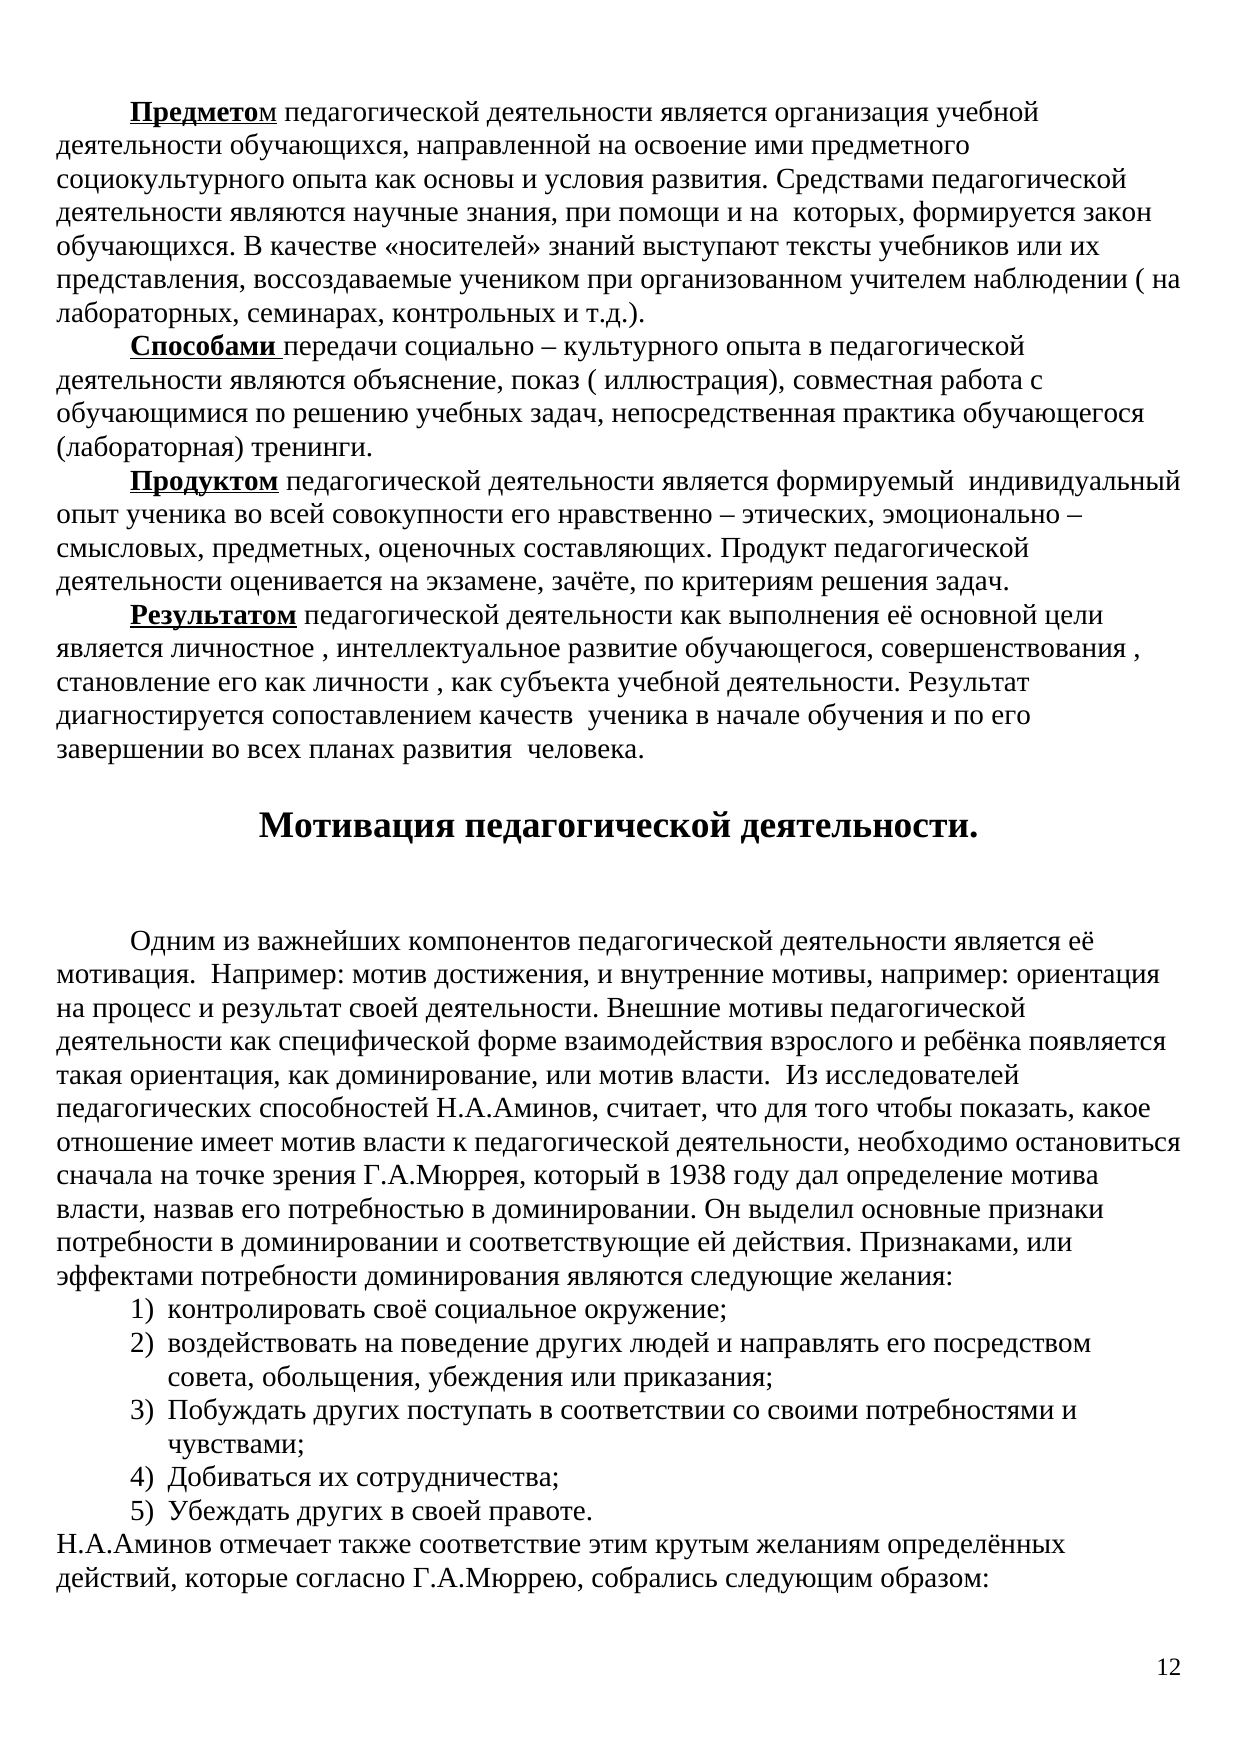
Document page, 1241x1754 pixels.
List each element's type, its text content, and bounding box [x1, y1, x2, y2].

text Результатом педагогической деятельности как выполнения её основной цели является личностное , интеллектуальное развитие обучающегося, совершенствования , становление его как личности , как субъекта учебной деятельности. Результат диагностируется сопоставлением качеств ученика в начале обучения и по его завершении во всех планах развития человека. [56, 597, 1181, 764]
text Мотивация педагогической деятельности. [56, 803, 1181, 846]
list Побуждать других поступать в соответствии со своими потребностями и чувствами; [130, 1392, 1181, 1459]
list Убеждать других в своей правоте. [130, 1493, 1181, 1526]
text Продуктом педагогической деятельности является формируемый индивидуальный опыт ученика во всей совокупности его нравственно – этических, эмоционально – смысловых, предметных, оценочных составляющих. Продукт педагогической деятельности оценивается на экзамене, зачёте, по критериям решения задач. [56, 463, 1181, 597]
text Способами передачи социально – культурного опыта в педагогической деятельности являются объяснение, показ ( иллюстрация), совместная работа с обучающимися по решению учебных задач, непосредственная практика обучающегося (лабораторная) тренинги. [56, 328, 1181, 463]
text Предметом педагогической деятельности является организация учебной деятельности обучающихся, направленной на освоение ими предметного социокультурного опыта как основы и условия развития. Средствами педагогической деятельности являются научные знания, при помощи и на которых, формируется закон обучающихся. В качестве «носителей» знаний выступают тексты учебников или их представления, воссоздаваемые учеником при организованном учителем наблюдении ( на лабораторных, семинарах, контрольных и т.д.). [56, 94, 1181, 328]
list контролировать своё социальное окружение; [130, 1292, 1181, 1325]
list Добиваться их сотрудничества; [130, 1459, 1181, 1493]
text Одним из важнейших компонентов педагогической деятельности является её мотивация. Например: мотив достижения, и внутренние мотивы, например: ориентация на процесс и результат своей деятельности. Внешние мотивы педагогической деятельности как специфической форме взаимодействия взрослого и ребёнка появляется такая ориентация, как доминирование, или мотив власти. Из исследователей педагогических способностей Н.А.Аминов, считает, что для того чтобы показать, какое отношение имеет мотив власти к педагогической деятельности, необходимо остановиться сначала на точке зрения Г.А.Мюррея, который в 1938 году дал определение мотива власти, назвав его потребностью в доминировании. Он выделил основные признаки потребности в доминировании и соответствующие ей действия. Признаками, или эффектами потребности доминирования являются следующие желания: [56, 923, 1181, 1292]
text Н.А.Аминов отмечает также соответствие этим крутым желаниям определённых действий, которые согласно Г.А.Мюррею, собрались следующим образом: [56, 1526, 1181, 1593]
list воздействовать на поведение других людей и направлять его посредством совета, обольщения, убеждения или приказания; [130, 1325, 1181, 1392]
